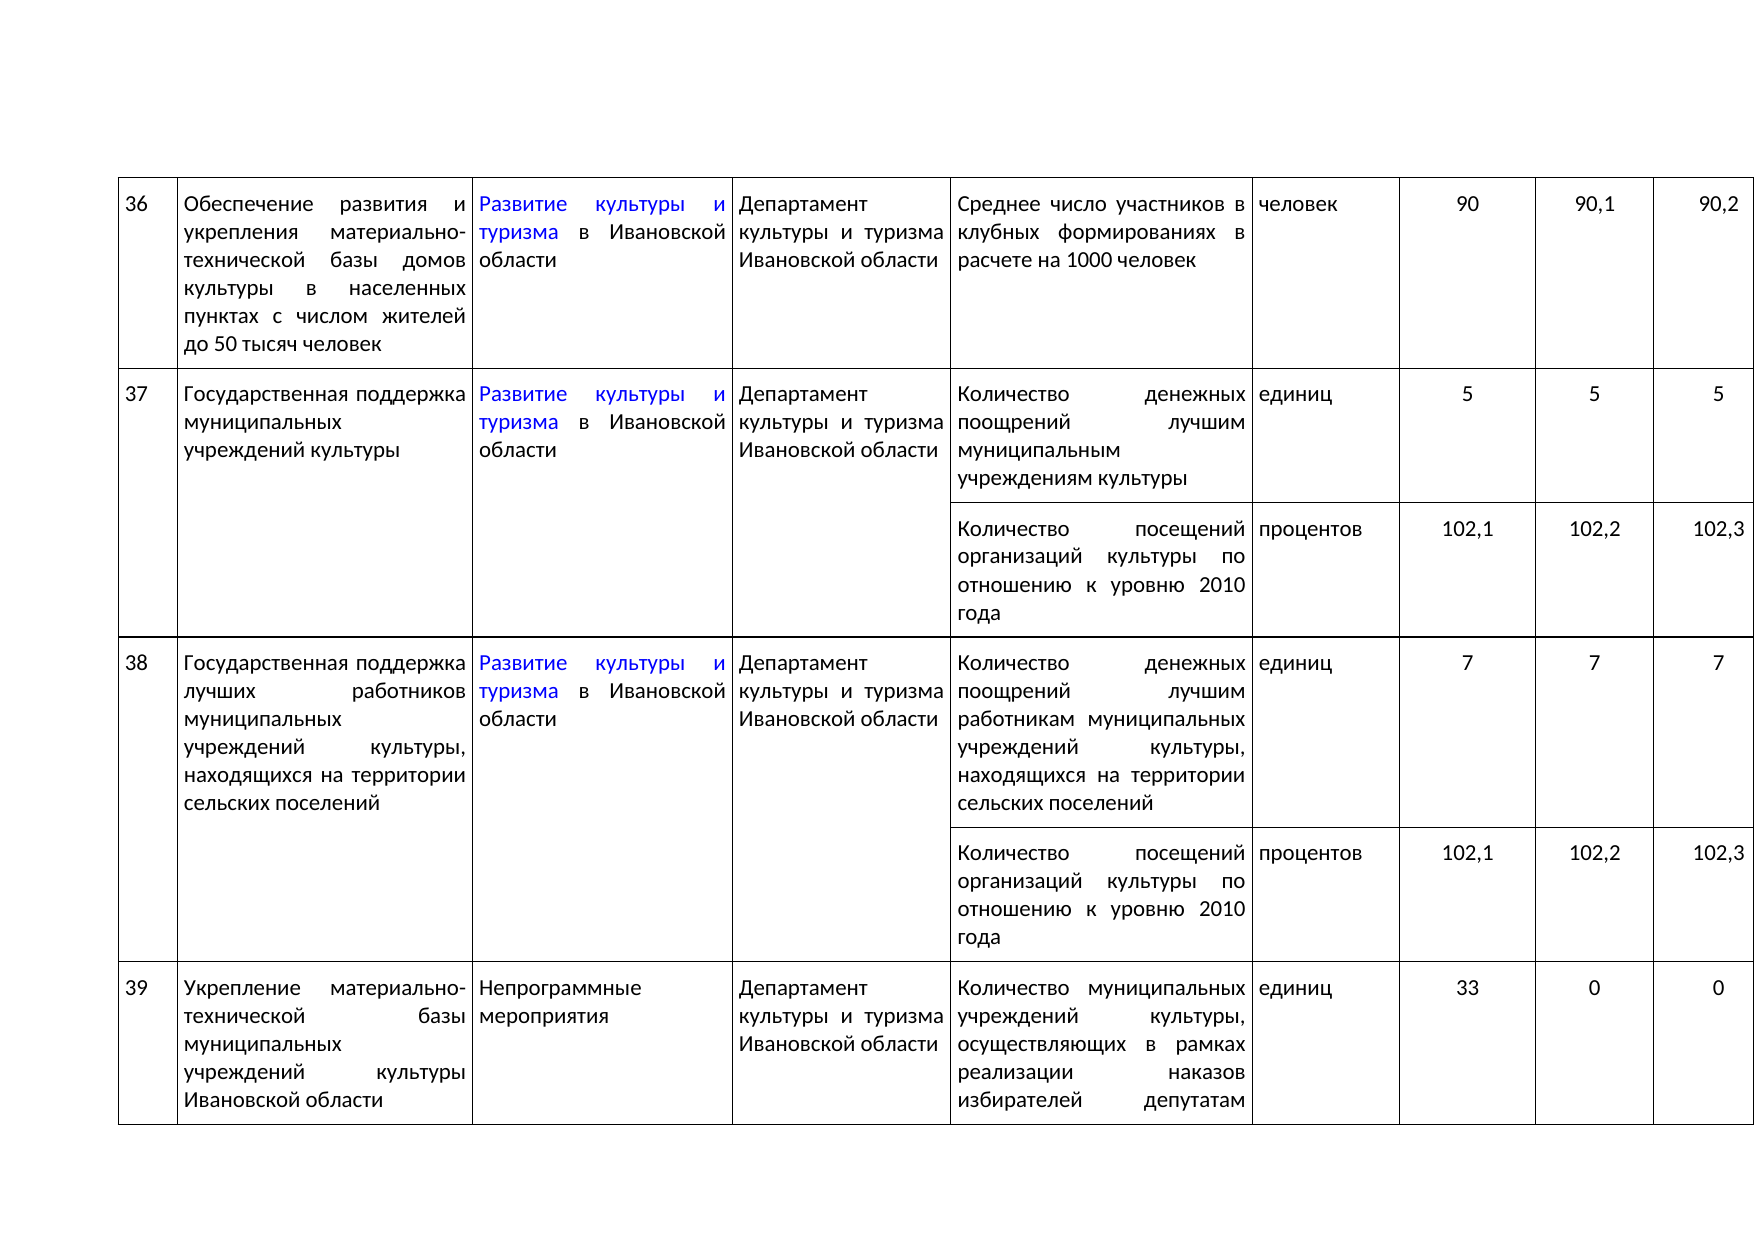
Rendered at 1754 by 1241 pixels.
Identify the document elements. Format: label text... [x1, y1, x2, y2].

table_cell процентов [1253, 828, 1399, 961]
table_cell 5 [1536, 369, 1653, 502]
table_cell 102,2 [1536, 503, 1653, 636]
table_cell 7 [1400, 638, 1535, 827]
table_cell Количество посещений организаций культуры по отношению к уровню 2010 года [951, 828, 1252, 961]
table_cell Развитие культуры и туризма в Ивановской области [473, 638, 732, 961]
table_cell 36 [119, 178, 177, 368]
table_cell Государственная поддержка лучших работников муниципальных учреждений культуры, находящихся на территории сельских поселений [178, 638, 472, 961]
table_cell 90,2 [1654, 178, 1753, 368]
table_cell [733, 178, 950, 368]
table_cell Департамент культуры и туризма Ивановской области [733, 369, 950, 636]
table_cell Департамент культуры и туризма Ивановской области [733, 638, 950, 961]
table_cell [733, 962, 950, 1123]
table_cell 102,2 [1536, 828, 1653, 961]
table_cell единиц [1253, 369, 1399, 502]
table_cell Обеспечение развития и укрепления материально-технической базы домов культуры в населенных пунктах с числом жителей до 50 тысяч человек [178, 178, 472, 368]
table_cell 102,3 [1654, 503, 1753, 636]
table_cell 7 [1654, 638, 1753, 827]
table_cell 33 [1400, 962, 1535, 1123]
table_cell Государственная поддержка муниципальных учреждений культуры [178, 369, 472, 636]
table_cell 38 [119, 638, 177, 961]
table_cell человек [1253, 178, 1399, 368]
table_cell процентов [1253, 503, 1399, 636]
table_cell 90 [1400, 178, 1535, 368]
table_cell 0 [1654, 962, 1753, 1123]
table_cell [473, 962, 732, 1123]
table_cell 5 [1654, 369, 1753, 502]
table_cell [951, 962, 1252, 1123]
table_cell единиц [1253, 638, 1399, 827]
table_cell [473, 178, 732, 368]
table_cell 39 [119, 962, 177, 1123]
table_cell единиц [1253, 962, 1399, 1123]
table_cell Количество денежных поощрений лучшим муниципальным учреждениям культуры [951, 369, 1252, 502]
table_cell 0 [1536, 962, 1653, 1123]
table_cell 90,1 [1536, 178, 1653, 368]
table_cell Количество денежных поощрений лучшим работникам муниципальных учреждений культуры, находящихся на территории сельских поселений [951, 638, 1252, 827]
table_cell 102,1 [1400, 503, 1535, 636]
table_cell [178, 962, 472, 1123]
table_cell 5 [1400, 369, 1535, 502]
table_cell 102,1 [1400, 828, 1535, 961]
table_cell Развитие культуры и туризма в Ивановской области [473, 369, 732, 636]
table_cell 7 [1536, 638, 1653, 827]
table_cell Среднее число участников в клубных формированиях в расчете на 1000 человек [951, 178, 1252, 368]
table_cell 102,3 [1654, 828, 1753, 961]
table_cell 37 [119, 369, 177, 636]
table_cell Количество посещений организаций культуры по отношению к уровню 2010 года [951, 503, 1252, 636]
